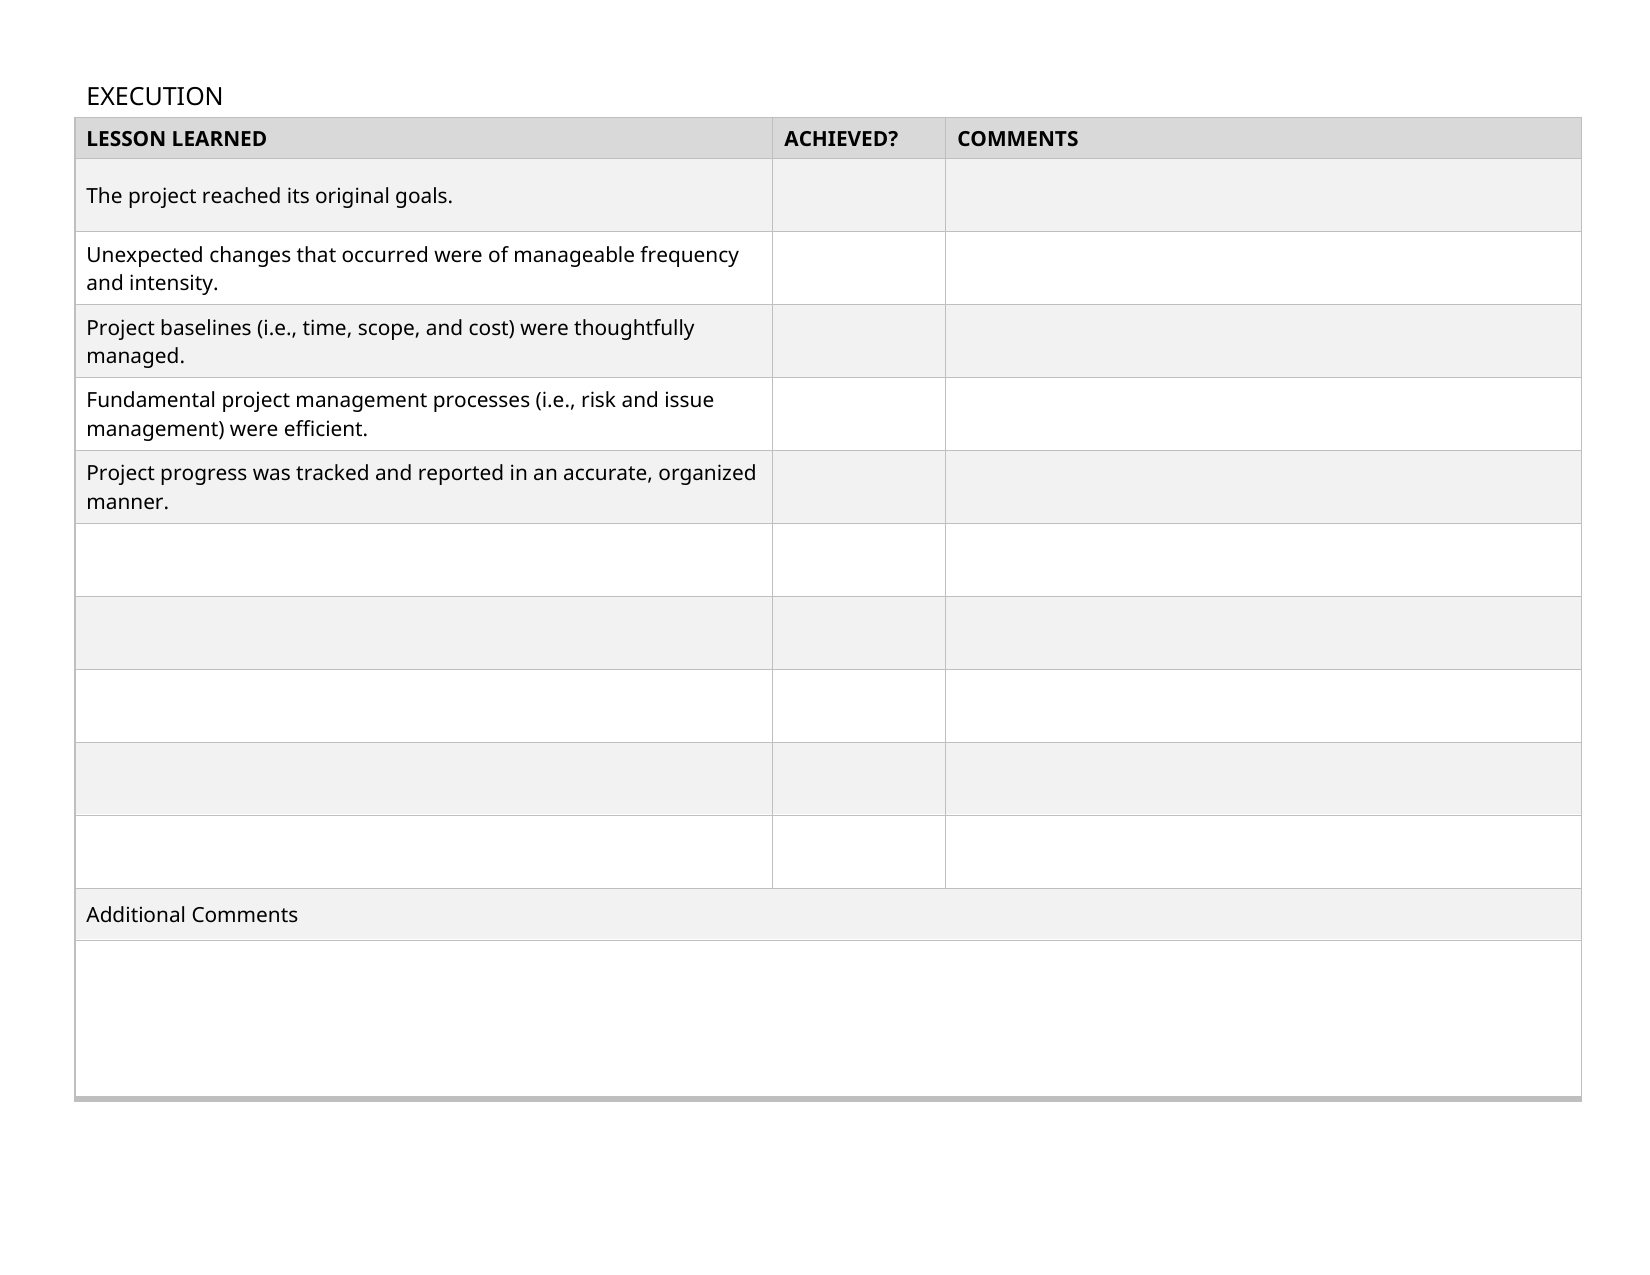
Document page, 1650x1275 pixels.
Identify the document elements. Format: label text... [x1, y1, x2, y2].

table_cell [773, 743, 945, 814]
table_cell [946, 305, 1581, 377]
table_cell [946, 816, 1581, 887]
table_cell [76, 670, 772, 742]
table_cell [946, 524, 1581, 596]
table_cell [773, 232, 945, 304]
table_cell [76, 597, 772, 669]
table_cell [76, 524, 772, 596]
table_cell [946, 451, 1581, 523]
table_cell [946, 597, 1581, 669]
table_cell [773, 378, 945, 450]
table_cell [773, 159, 945, 231]
table_cell [773, 816, 945, 887]
table_cell ACHIEVED? [773, 118, 945, 158]
table_cell [773, 597, 945, 669]
table_cell [946, 232, 1581, 304]
table_cell [946, 743, 1581, 814]
table_cell Project baselines (i.e., time, scope, and cost) were thoughtfully managed. [76, 305, 772, 377]
table_cell The project reached its original goals. [76, 159, 772, 231]
table_cell [773, 305, 945, 377]
table_cell [773, 670, 945, 742]
table_header EXECUTION [75, 75, 1581, 117]
table_cell [76, 743, 772, 814]
table_cell Additional Comments [76, 889, 1581, 939]
table_cell Fundamental project management processes (i.e., risk and issue management) were efficient. [76, 378, 772, 450]
table_cell [946, 159, 1581, 231]
table_cell Unexpected changes that occurred were of manageable frequency and intensity. [76, 232, 772, 304]
table_cell [76, 941, 1581, 1096]
table_cell [946, 378, 1581, 450]
table_cell Project progress was tracked and reported in an accurate, organized manner. [76, 451, 772, 523]
table_cell [946, 670, 1581, 742]
table_cell [76, 816, 772, 887]
table_cell [773, 451, 945, 523]
table_cell COMMENTS [946, 118, 1581, 158]
table_cell [773, 524, 945, 596]
table_cell LESSON LEARNED [76, 118, 772, 158]
